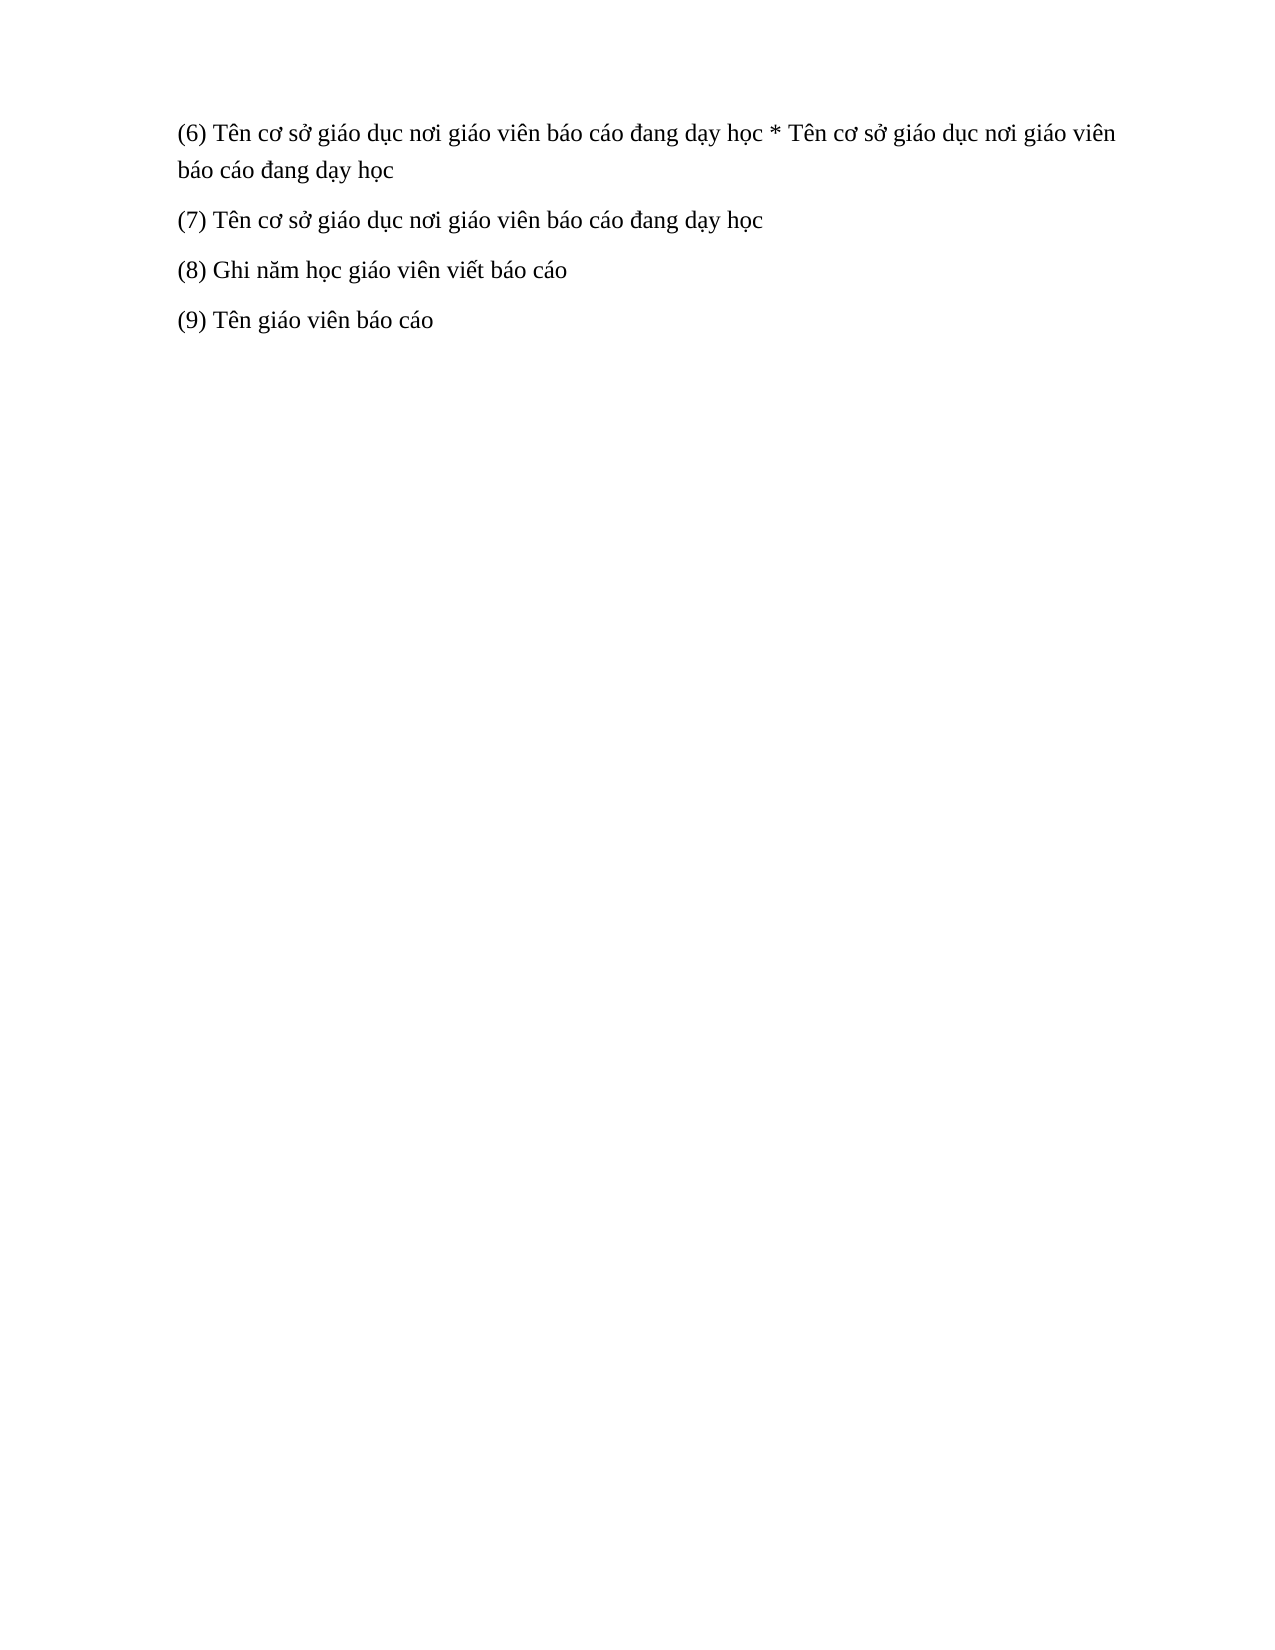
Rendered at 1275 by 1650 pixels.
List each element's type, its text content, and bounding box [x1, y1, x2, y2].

text (7) Tên cơ sở giáo dục nơi giáo viên báo cáo đang dạy học [177, 205, 1157, 234]
text (9) Tên giáo viên báo cáo [177, 305, 1157, 333]
text (8) Ghi năm học giáo viên viết báo cáo [177, 255, 1157, 284]
text (6) Tên cơ sở giáo dục nơi giáo viên báo cáo đang dạy học * Tên cơ sở giáo dục nơi giáo viên báo cáo đang dạy học [177, 118, 1157, 184]
